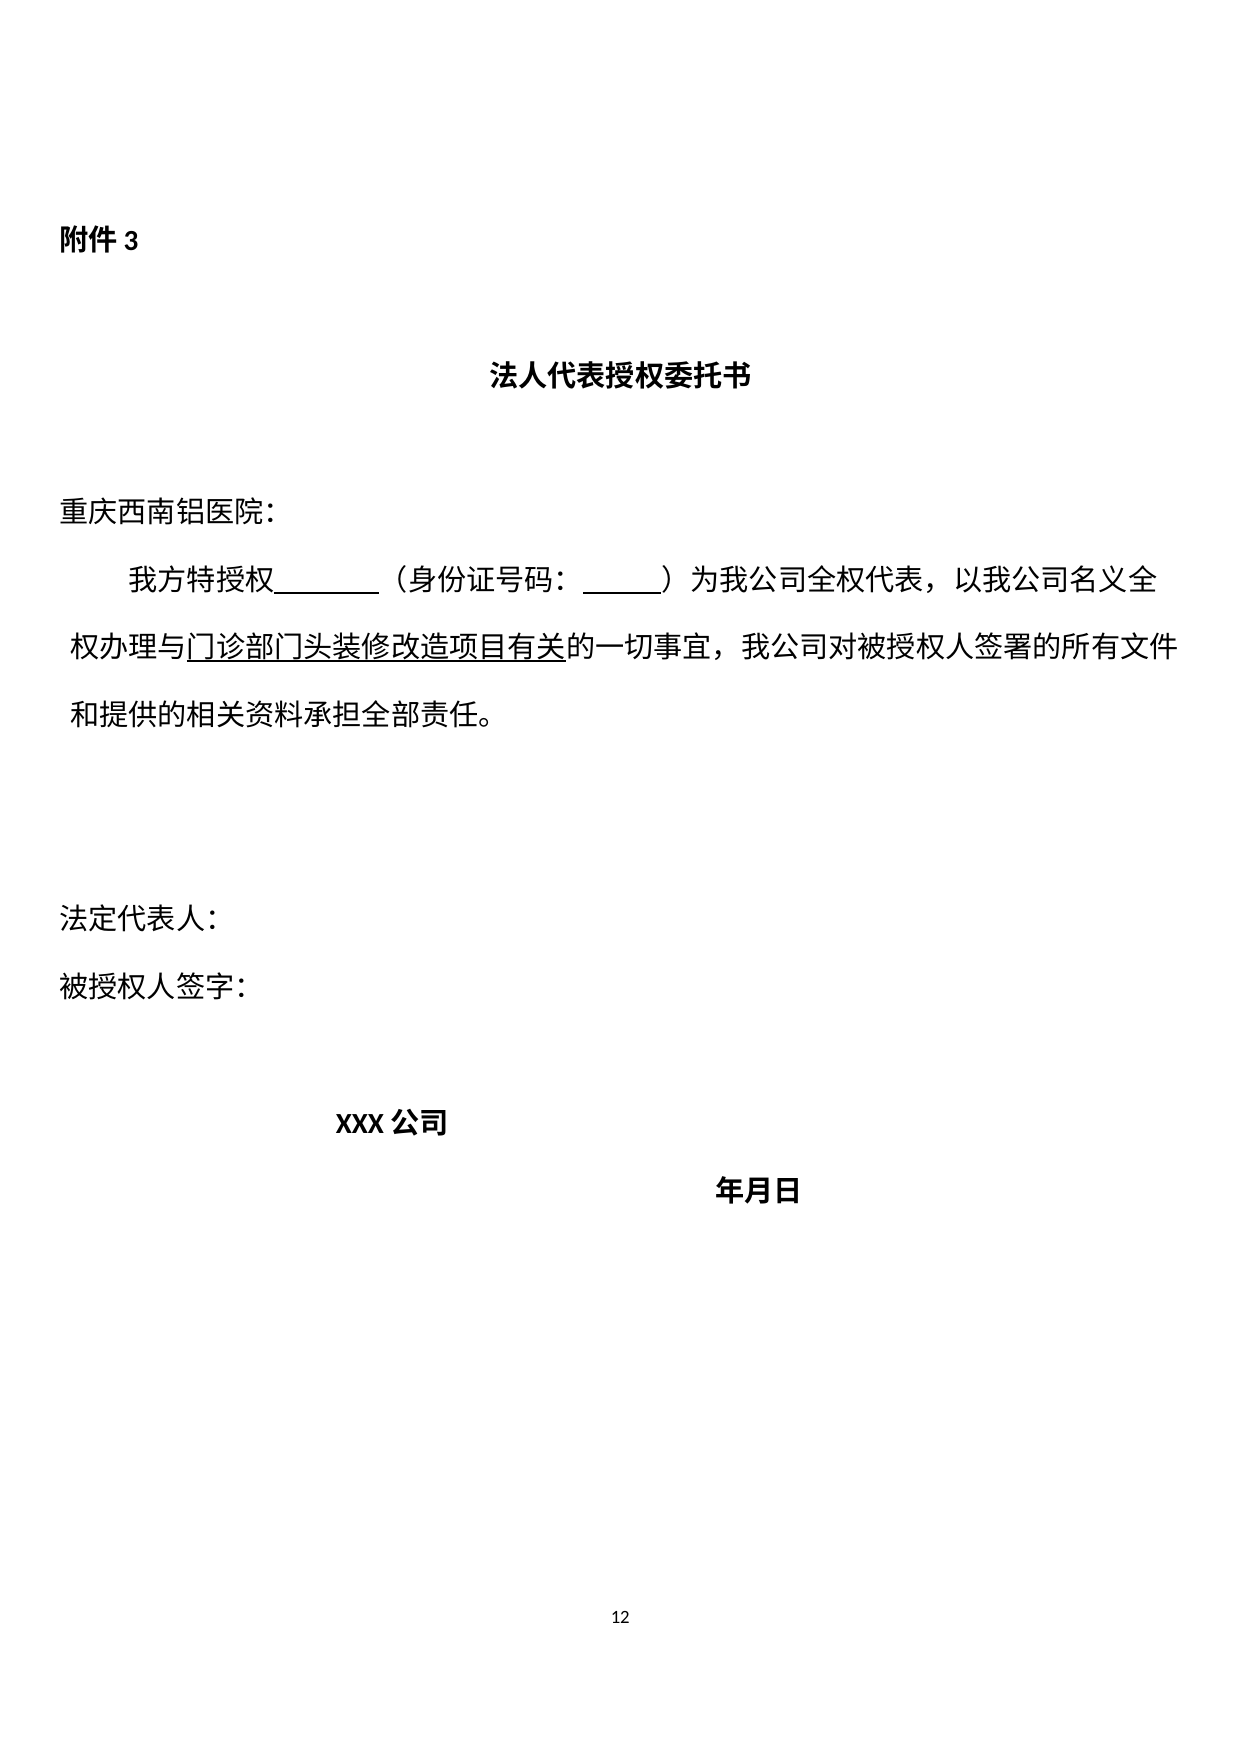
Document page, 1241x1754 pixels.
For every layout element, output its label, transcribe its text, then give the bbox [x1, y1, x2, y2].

text 法定代表人： [59, 883, 1181, 951]
text XXX公司 [59, 1087, 1181, 1154]
text 重庆西南铝医院： [59, 475, 1181, 543]
text 我方特授权 （身份证号码： ）为我公司全权代表，以我公司名义全权办理与门诊部门头装修改造项目有关的一切事宜，我公司对被授权人签署的所有文件和提供的相关资料承担全部责任。 [70, 543, 1181, 747]
text 法人代表授权委托书 [59, 339, 1181, 407]
text 附件3 [59, 204, 1181, 272]
text 被授权人签字： [59, 951, 1181, 1019]
text 年月日 [59, 1154, 1181, 1222]
